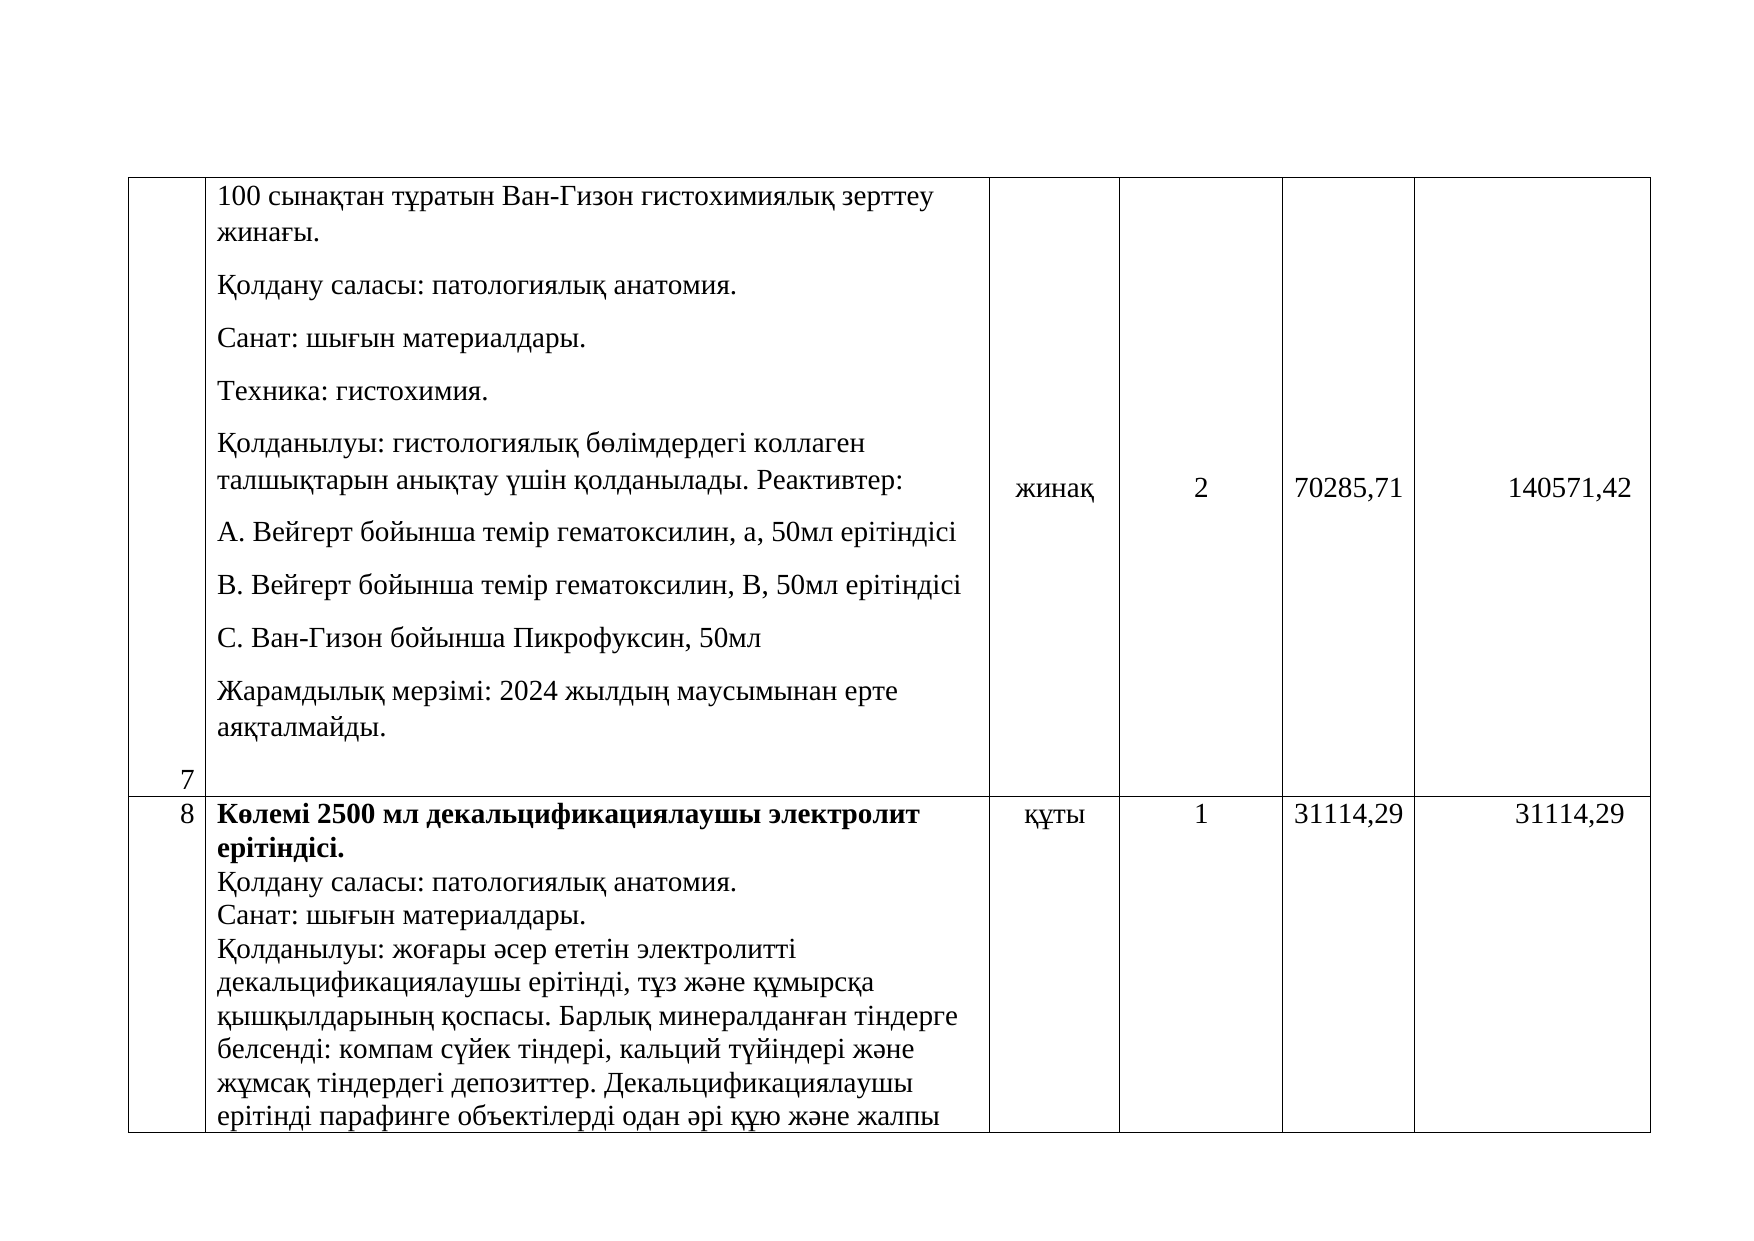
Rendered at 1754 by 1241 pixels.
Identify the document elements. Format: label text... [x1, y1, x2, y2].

table_cell 140571,42 [1415, 178, 1650, 796]
table_cell 100 сынақтан тұратын Ван-Гизон гистохимиялық зерттеу жинағы. Қолдану саласы: патологиялық анатомия. Санат: шығын материалдары. Техника: гистохимия. Қолданылуы: гистологиялық бөлімдердегі коллаген талшықтарын анықтау үшін қолданылады. Реактивтер: А. Вейгерт бойынша темір гематоксилин, а, 50мл ерітіндісі В. Вейгерт бойынша темір гематоксилин, В, 50мл ерітіндісі С. Ван-Гизон бойынша Пикрофуксин, 50мл Жарамдылық мерзімі: 2024 жылдың маусымынан ерте аяқталмайды. [206, 178, 989, 796]
table_cell 7 [129, 178, 205, 796]
table_cell 70285,71 [1283, 178, 1414, 796]
table_cell 1 [1120, 797, 1282, 1132]
table_cell 31114,29 [1283, 797, 1414, 1132]
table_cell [206, 797, 989, 1132]
table_cell 31114,29 [1415, 797, 1650, 1132]
table_cell 8 [129, 797, 205, 1132]
table_cell жинақ [990, 178, 1119, 796]
table_cell 2 [1120, 178, 1282, 796]
table_cell құты [990, 797, 1119, 1132]
